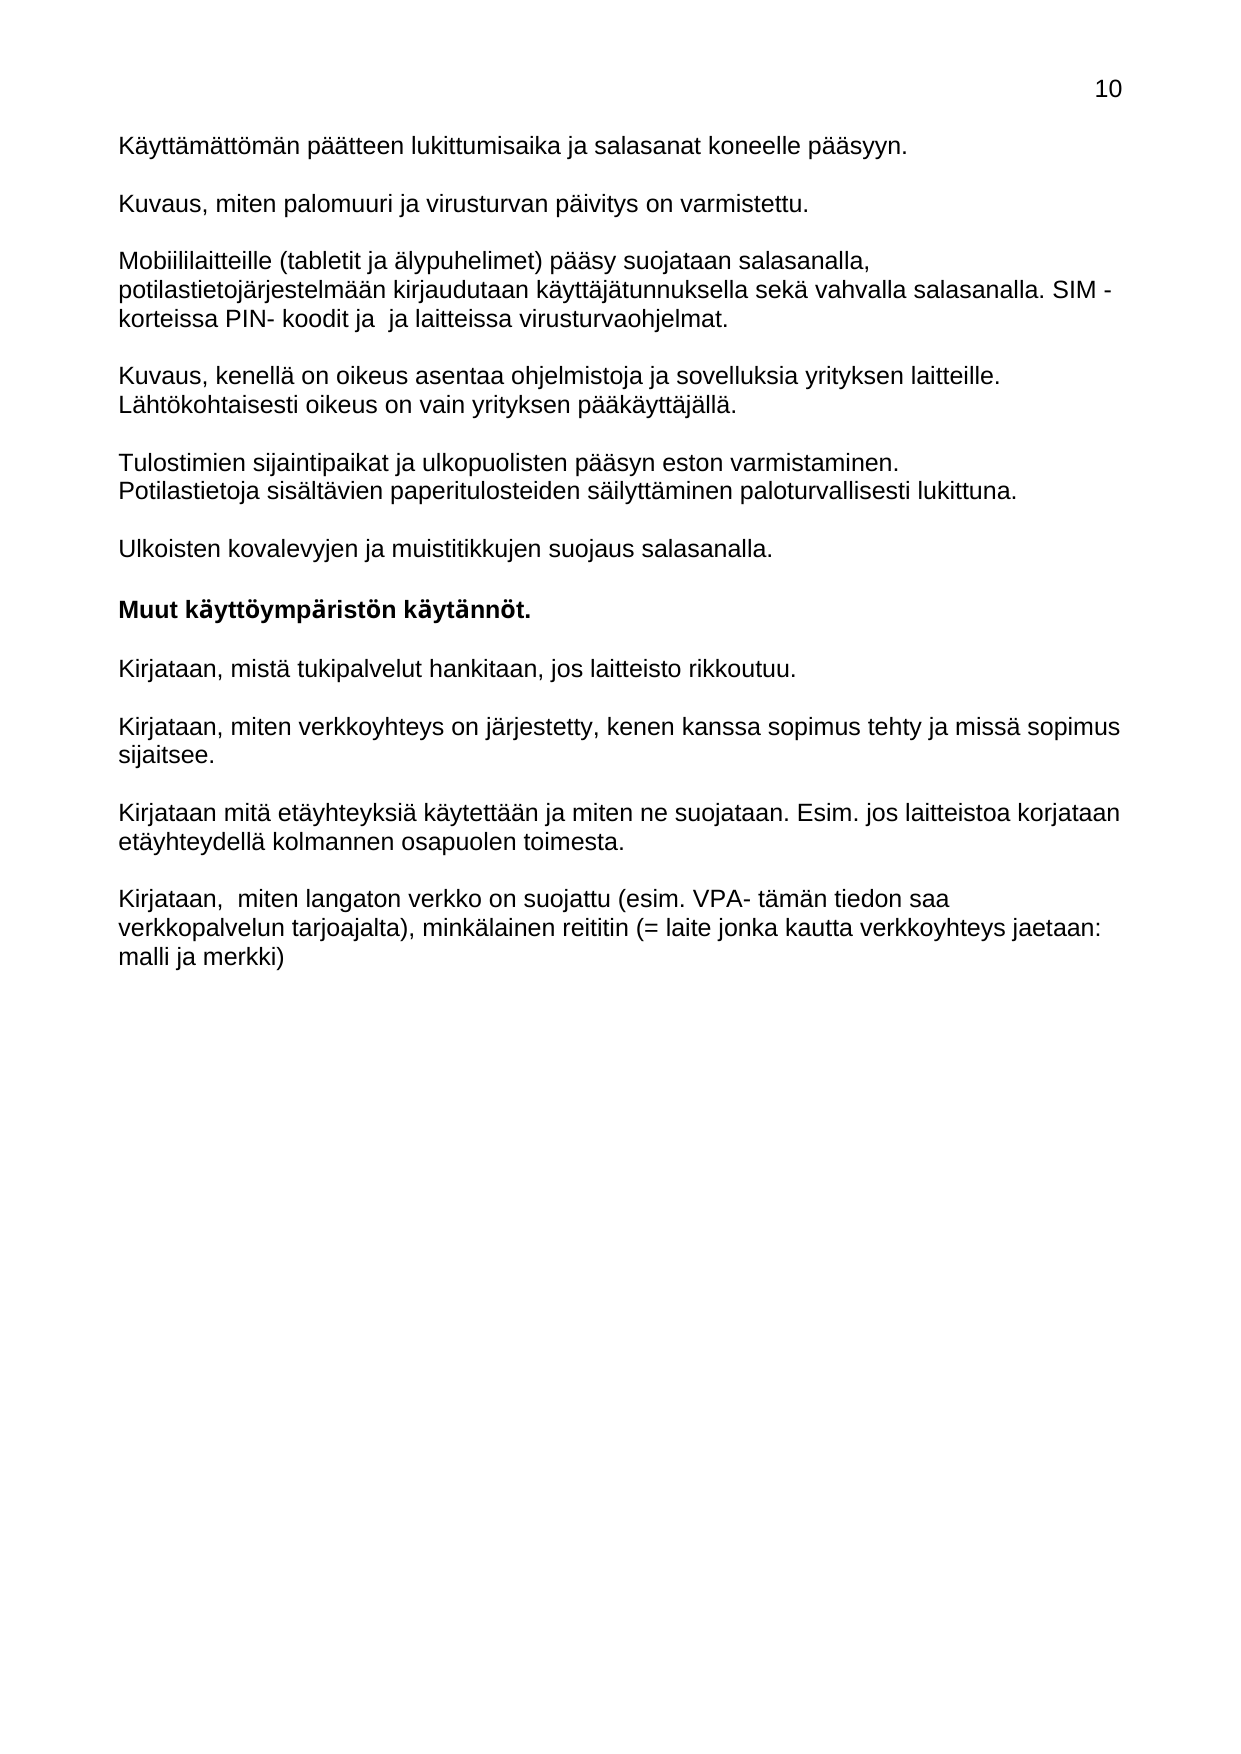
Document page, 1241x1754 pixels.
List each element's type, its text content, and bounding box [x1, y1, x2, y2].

text Muut käyttöympäristön käytännöt. [118, 591, 1122, 625]
text Kirjataan, miten verkkoyhteys on järjestetty, kenen kanssa sopimus tehty ja missä sopimus sijaitsee. [118, 712, 1122, 769]
text Kirjataan, mistä tukipalvelut hankitaan, jos laitteisto rikkoutuu. [118, 654, 1122, 683]
text Kirjataan, miten langaton verkko on suojattu (esim. VPA- tämän tiedon saa verkkopalvelun tarjoajalta), minkälainen reititin (= laite jonka kautta verkkoyhteys jaetaan: malli ja merkki) [118, 884, 1122, 970]
text Tulostimien sijaintipaikat ja ulkopuolisten pääsyn eston varmistaminen. [118, 448, 1122, 476]
text Potilastietoja sisältävien paperitulosteiden säilyttäminen paloturvallisesti lukittuna. [118, 476, 1122, 505]
text Mobiililaitteille (tabletit ja älypuhelimet) pääsy suojataan salasanalla, potilastietojärjestelmään kirjaudutaan käyttäjätunnuksella sekä vahvalla salasanalla. SIM - korteissa PIN- koodit ja ja laitteissa virusturvaohjelmat. [118, 246, 1122, 333]
text Kirjataan mitä etäyhteyksiä käytettään ja miten ne suojataan. Esim. jos laitteistoa korjataan etäyhteydellä kolmannen osapuolen toimesta. [118, 798, 1122, 855]
text Kuvaus, kenellä on oikeus asentaa ohjelmistoja ja sovelluksia yrityksen laitteille. Lähtökohtaisesti oikeus on vain yrityksen pääkäyttäjällä. [118, 361, 1122, 419]
text Kuvaus, miten palomuuri ja virusturvan päivitys on varmistettu. [118, 189, 1122, 218]
text Käyttämättömän päätteen lukittumisaika ja salasanat koneelle pääsyyn. [118, 131, 1122, 160]
text Ulkoisten kovalevyjen ja muistitikkujen suojaus salasanalla. [118, 534, 1122, 563]
